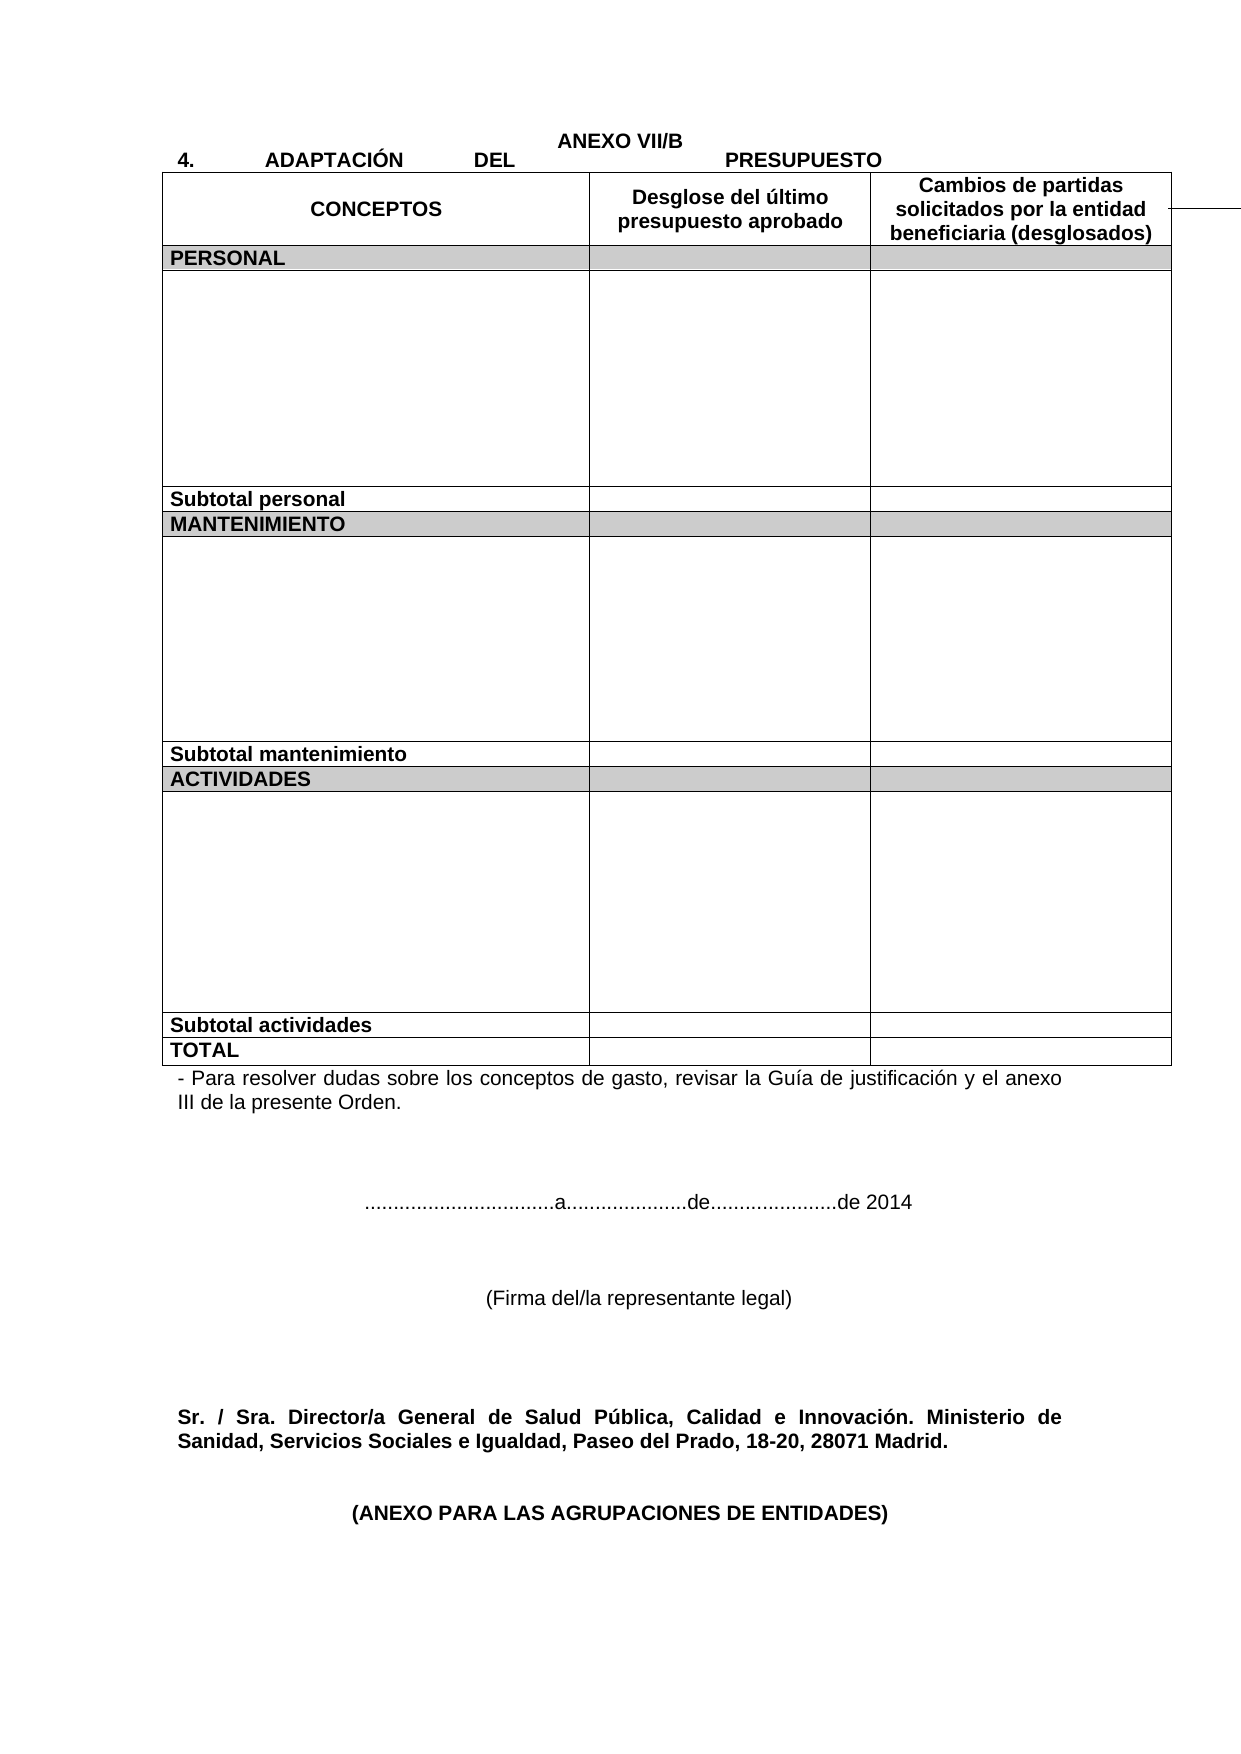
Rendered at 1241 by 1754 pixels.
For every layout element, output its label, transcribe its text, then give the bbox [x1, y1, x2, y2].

table_cell [590, 512, 870, 536]
table_cell [590, 487, 870, 511]
text (ANEXO PARA LAS AGRUPACIONES DE ENTIDADES) [177, 1501, 1063, 1525]
table_cell PERSONAL [163, 246, 589, 269]
text - Para resolver dudas sobre los conceptos de gasto, revisar de justificación y el anexo III de la presente Orden. [177, 1066, 1063, 1114]
table_cell Subtotal actividades [163, 1013, 589, 1037]
table_cell [590, 271, 870, 486]
table_cell [871, 537, 1171, 741]
table_header Cambios de partidas solicitados por la entidad beneficiaria (desglosados) [871, 173, 1171, 244]
table_cell [590, 742, 870, 766]
table_cell [871, 271, 1171, 486]
table_cell [871, 742, 1171, 766]
table_cell ACTIVIDADES [163, 767, 589, 791]
table_cell [871, 246, 1171, 269]
text Sr. / Sra. Director/a de Salud Pública, Calidad e Innovación. Ministerio de Sanidad, Servicios Sociales e Igualdad, Paseo del Prado, 18-20, 28071 Madrid. [177, 1405, 1063, 1453]
table_header ANEXO VII/B [530, 129, 710, 166]
table_cell [590, 792, 870, 1012]
table_cell [590, 1038, 870, 1065]
table_cell MANTENIMIENTO [163, 512, 589, 536]
table_cell [871, 487, 1171, 511]
table_cell [871, 792, 1171, 1012]
table_cell [163, 792, 589, 1012]
table_cell [871, 767, 1171, 791]
table_cell [590, 767, 870, 791]
text (Firma del/la representante legal) [215, 1285, 1063, 1309]
table_header CONCEPTOS [163, 173, 589, 244]
table_cell [163, 537, 589, 741]
table_cell [871, 512, 1171, 536]
table_cell [163, 271, 589, 486]
table_cell [871, 1013, 1171, 1037]
text .................................a.....................de......................de 2014 [215, 1189, 1063, 1213]
table_header Desglose del último presupuesto aprobado [590, 173, 870, 244]
text 4. ADAPTACIÓN DEL PRESUPUESTO [177, 148, 1063, 172]
table_cell [590, 537, 870, 741]
table_cell [590, 1013, 870, 1037]
table_cell Subtotal mantenimiento [163, 742, 589, 766]
table_cell TOTAL [163, 1038, 589, 1065]
table_cell [871, 1038, 1171, 1065]
table_cell [590, 246, 870, 269]
table_cell Subtotal personal [163, 487, 589, 511]
